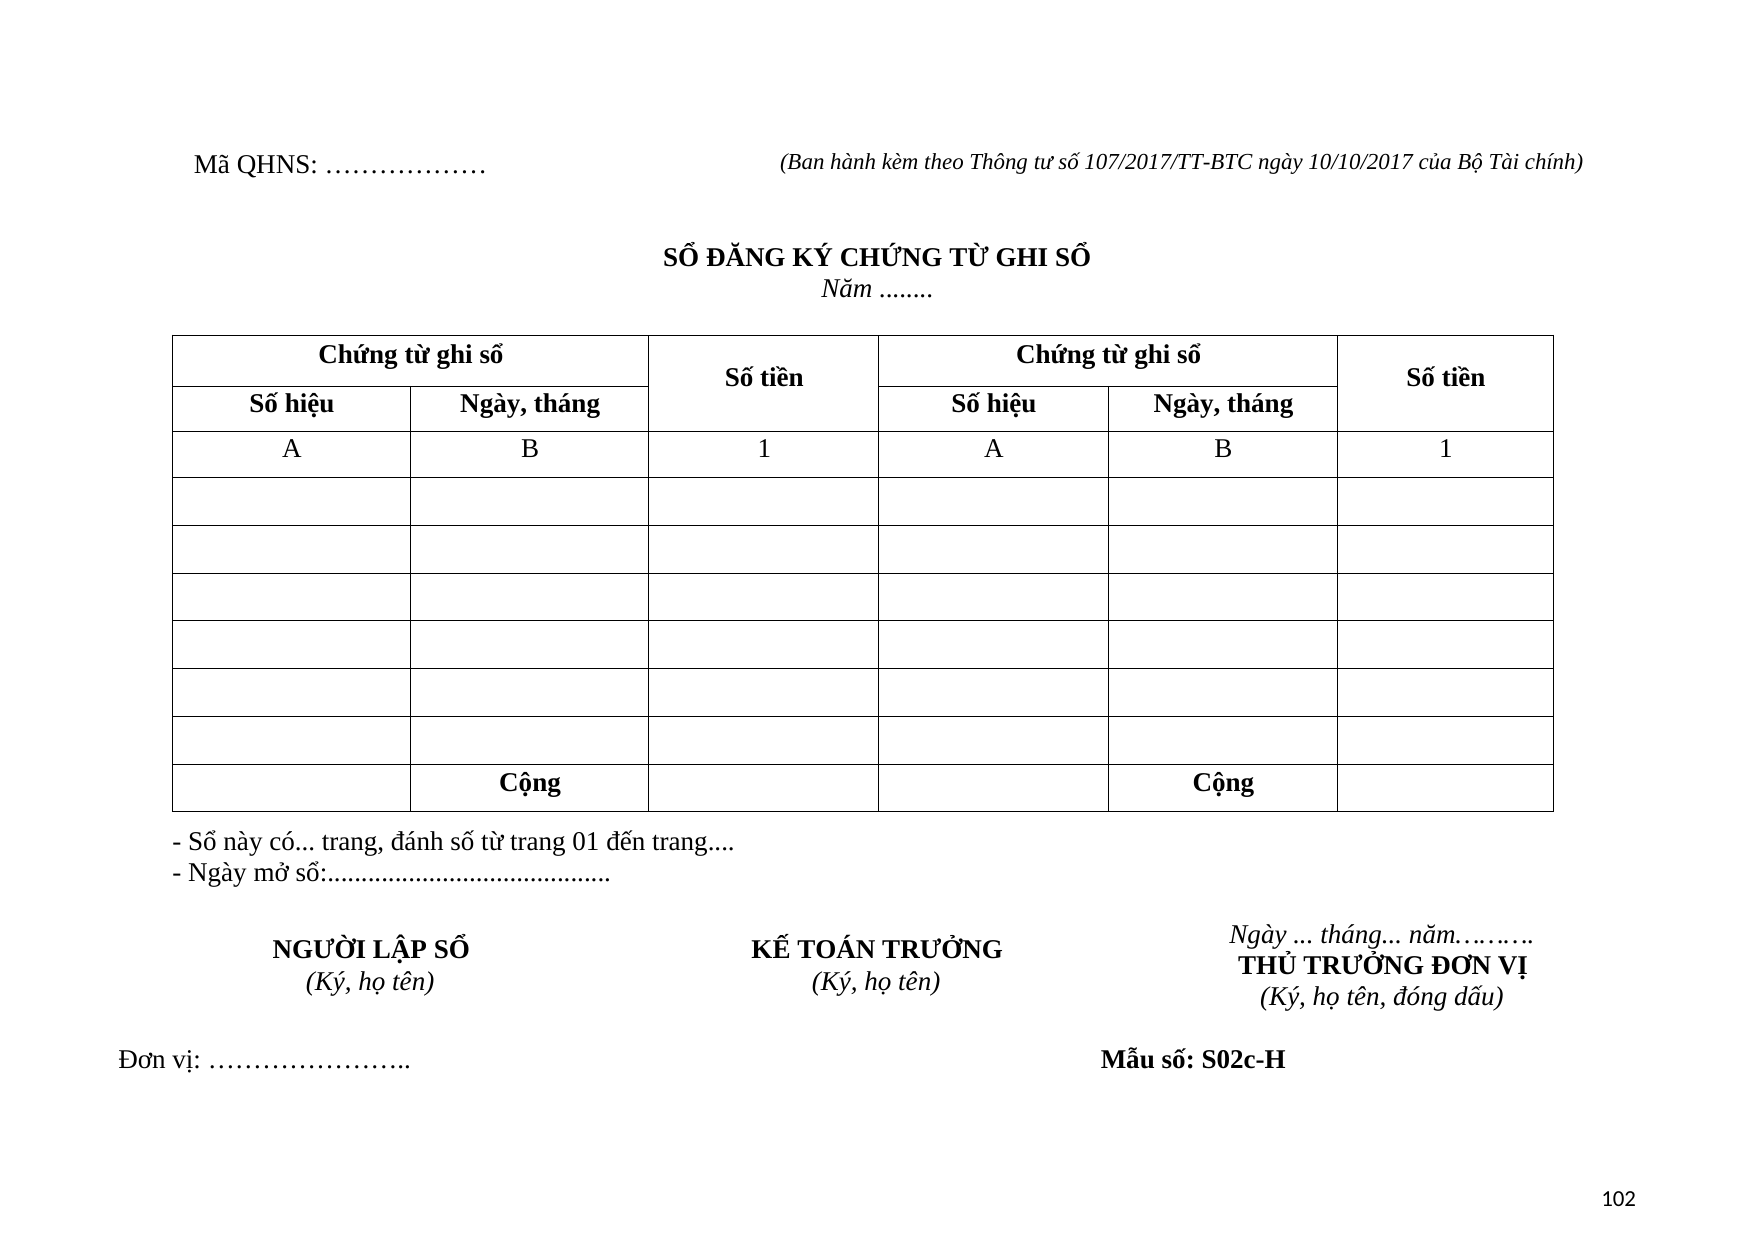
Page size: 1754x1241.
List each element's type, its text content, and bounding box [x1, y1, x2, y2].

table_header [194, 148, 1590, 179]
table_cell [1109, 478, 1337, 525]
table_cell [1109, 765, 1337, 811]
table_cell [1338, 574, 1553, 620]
text - Ngày mở sổ:.......................................... [118, 856, 1636, 887]
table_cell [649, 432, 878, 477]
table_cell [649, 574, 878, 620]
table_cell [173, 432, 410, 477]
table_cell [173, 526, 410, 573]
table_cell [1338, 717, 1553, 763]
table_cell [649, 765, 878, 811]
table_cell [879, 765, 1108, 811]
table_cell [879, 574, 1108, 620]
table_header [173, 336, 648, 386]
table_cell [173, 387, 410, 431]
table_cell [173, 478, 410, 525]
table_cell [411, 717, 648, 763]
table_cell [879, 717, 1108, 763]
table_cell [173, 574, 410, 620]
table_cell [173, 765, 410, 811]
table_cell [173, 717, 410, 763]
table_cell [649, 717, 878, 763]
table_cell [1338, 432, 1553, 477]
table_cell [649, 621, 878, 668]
text SỔ ĐĂNG KÝ CHỨNG TỪ GHI SỔ Năm ........ [118, 241, 1636, 303]
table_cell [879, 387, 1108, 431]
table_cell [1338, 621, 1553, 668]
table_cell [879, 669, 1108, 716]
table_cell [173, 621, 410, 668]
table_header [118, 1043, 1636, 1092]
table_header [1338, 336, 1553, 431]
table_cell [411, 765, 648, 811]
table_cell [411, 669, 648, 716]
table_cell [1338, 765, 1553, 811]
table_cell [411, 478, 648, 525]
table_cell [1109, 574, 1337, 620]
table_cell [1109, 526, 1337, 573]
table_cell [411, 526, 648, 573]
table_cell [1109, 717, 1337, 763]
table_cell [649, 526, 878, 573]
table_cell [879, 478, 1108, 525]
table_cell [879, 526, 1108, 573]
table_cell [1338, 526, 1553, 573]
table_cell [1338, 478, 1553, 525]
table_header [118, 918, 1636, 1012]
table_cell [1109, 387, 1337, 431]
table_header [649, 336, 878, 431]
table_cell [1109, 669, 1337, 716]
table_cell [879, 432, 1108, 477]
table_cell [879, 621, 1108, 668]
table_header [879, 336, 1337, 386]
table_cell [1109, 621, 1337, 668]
text - Sổ này có... trang, đánh số từ trang 01 đến trang.... [118, 825, 1636, 856]
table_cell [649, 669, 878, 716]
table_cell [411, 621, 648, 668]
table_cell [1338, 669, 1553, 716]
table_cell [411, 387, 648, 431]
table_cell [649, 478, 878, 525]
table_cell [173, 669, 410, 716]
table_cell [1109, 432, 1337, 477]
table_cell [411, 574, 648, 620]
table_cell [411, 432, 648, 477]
